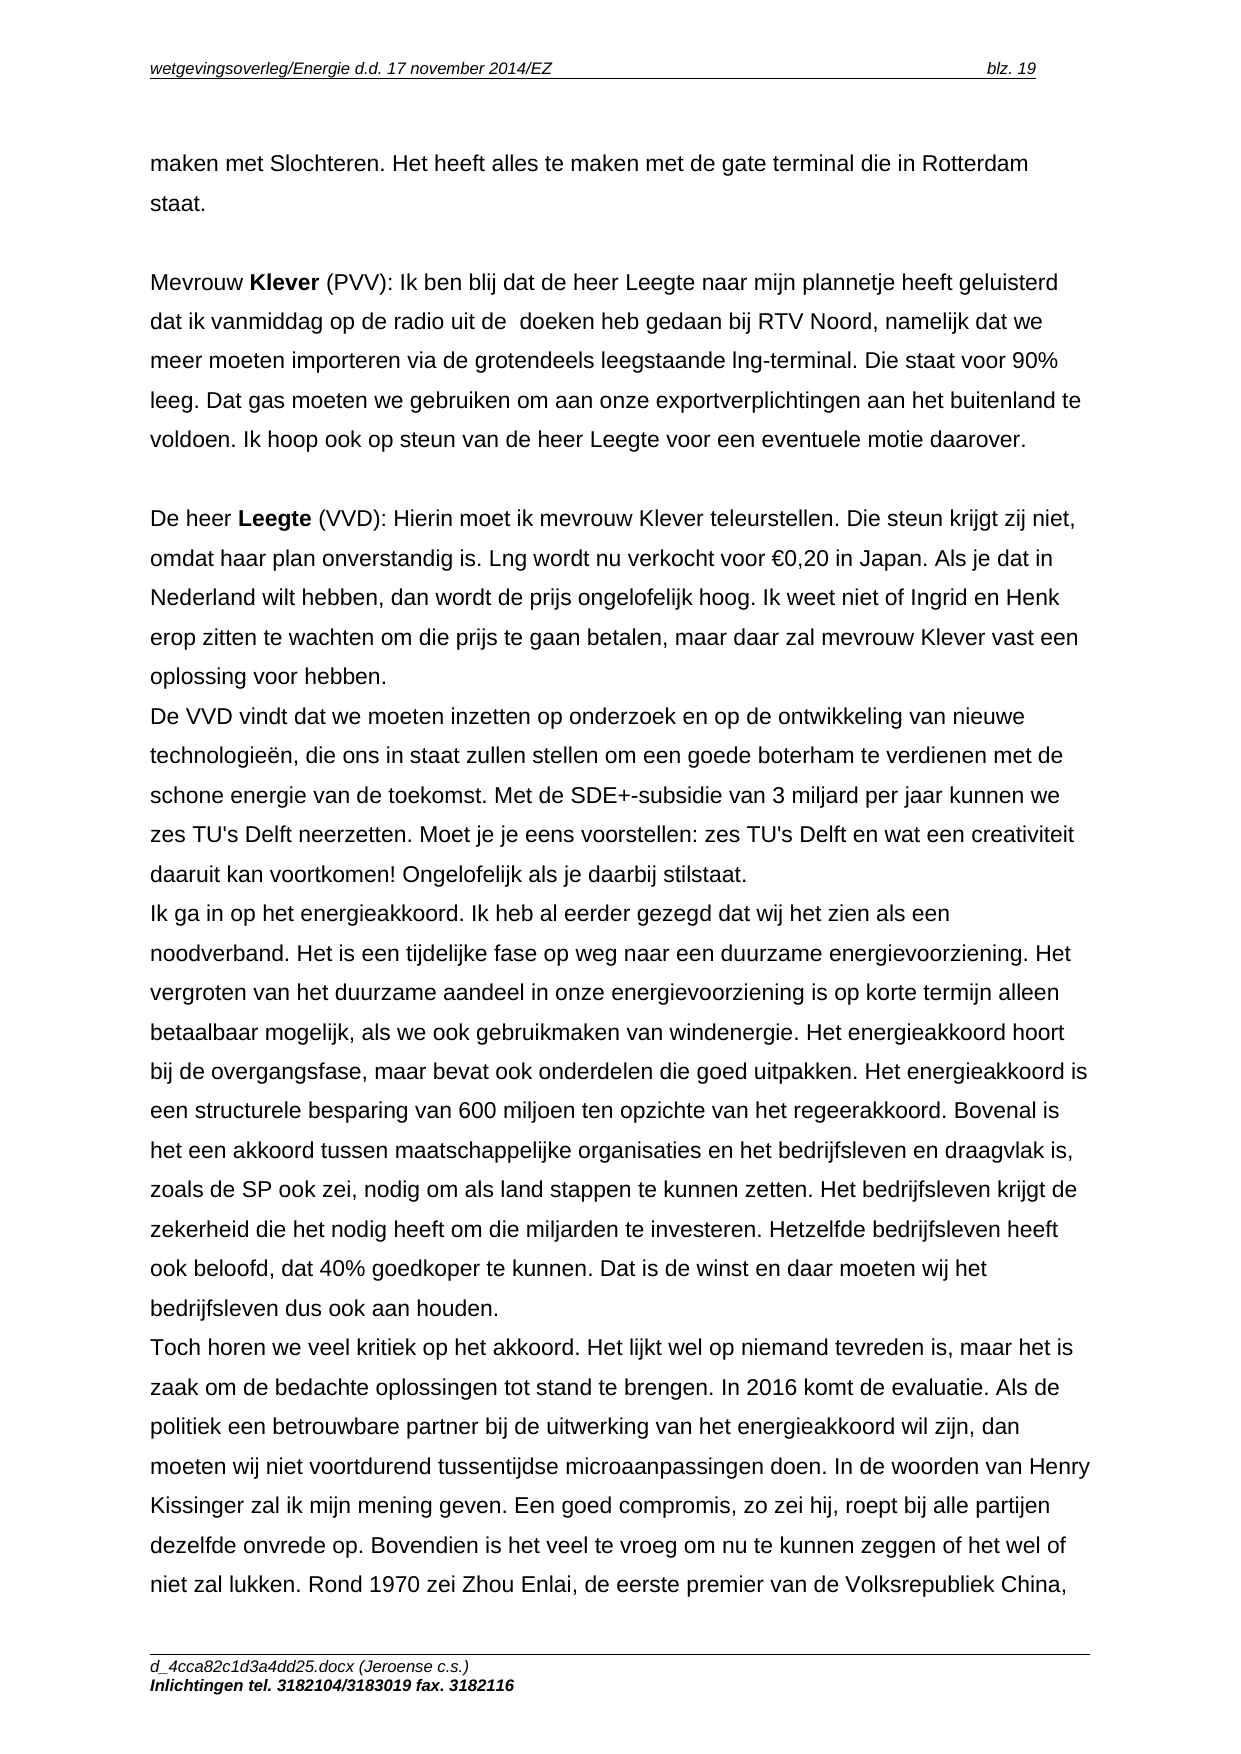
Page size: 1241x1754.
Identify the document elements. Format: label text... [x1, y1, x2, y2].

text De VVD vindt dat we moeten inzetten op onderzoek en op de ontwikkeling van nieuwe technologieën, die ons in staat zullen stellen om een goede boterham te verdienen met de schone energie van de toekomst. Met de SDE+-subsidie van 3 miljard per jaar kunnen we zes TU's Delft neerzetten. Moet je je eens voorstellen: zes TU's Delft en wat een creativiteit daaruit kan voortkomen! Ongelofelijk als je daarbij stilstaat. [150, 703, 1090, 887]
text Ik ga in op het energieakkoord. Ik heb al eerder gezegd dat wij het zien als een noodverband. Het is een tijdelijke fase op weg naar een duurzame energievoorziening. Het vergroten van het duurzame aandeel in onze energievoorziening is op korte termijn alleen betaalbaar mogelijk, als we ook gebruikmaken van windenergie. Het energieakkoord hoort bij de overgangsfase, maar bevat ook onderdelen die goed uitpakken. Het energieakkoord is een structurele besparing van 600 miljoen ten opzichte van het regeerakkoord. Bovenal is het een akkoord tussen maatschappelijke organisaties en het bedrijfsleven en draagvlak is, zoals de SP ook zei, nodig om als land stappen te kunnen zetten. Het bedrijfsleven krijgt de zekerheid die het nodig heeft om die miljarden te investeren. Hetzelfde bedrijfsleven heeft ook beloofd, dat 40% goedkoper te kunnen. Dat is de winst en daar moeten wij het bedrijfsleven dus ook aan houden. [150, 900, 1090, 1321]
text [150, 1334, 1090, 1598]
text Mevrouw Klever (PVV): Ik ben blij dat de heer Leegte naar mijn plannetje heeft geluisterd dat ik vanmiddag op de radio uit de doeken heb gedaan bij RTV Noord, namelijk dat we meer moeten importeren via de grotendeels leegstaande lng-terminal. Die staat voor 90% leeg. Dat gas moeten we gebruiken om aan onze exportverplichtingen aan het buitenland te voldoen. Ik hoop ook op steun van de heer Leegte voor een eventuele motie daarover. [150, 268, 1090, 453]
text De heer Leegte (VVD): Hierin moet ik mevrouw Klever teleurstellen. Die steun krijgt zij niet, omdat haar plan onverstandig is. Lng wordt nu verkocht voor €0,20 in Japan. Als je dat in Nederland wilt hebben, dan wordt de prijs ongelofelijk hoog. Ik weet niet of Ingrid en Henk erop zitten te wachten om die prijs te gaan betalen, maar daar zal mevrouw Klever vast een oplossing voor hebben. [150, 505, 1090, 689]
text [150, 150, 1090, 216]
